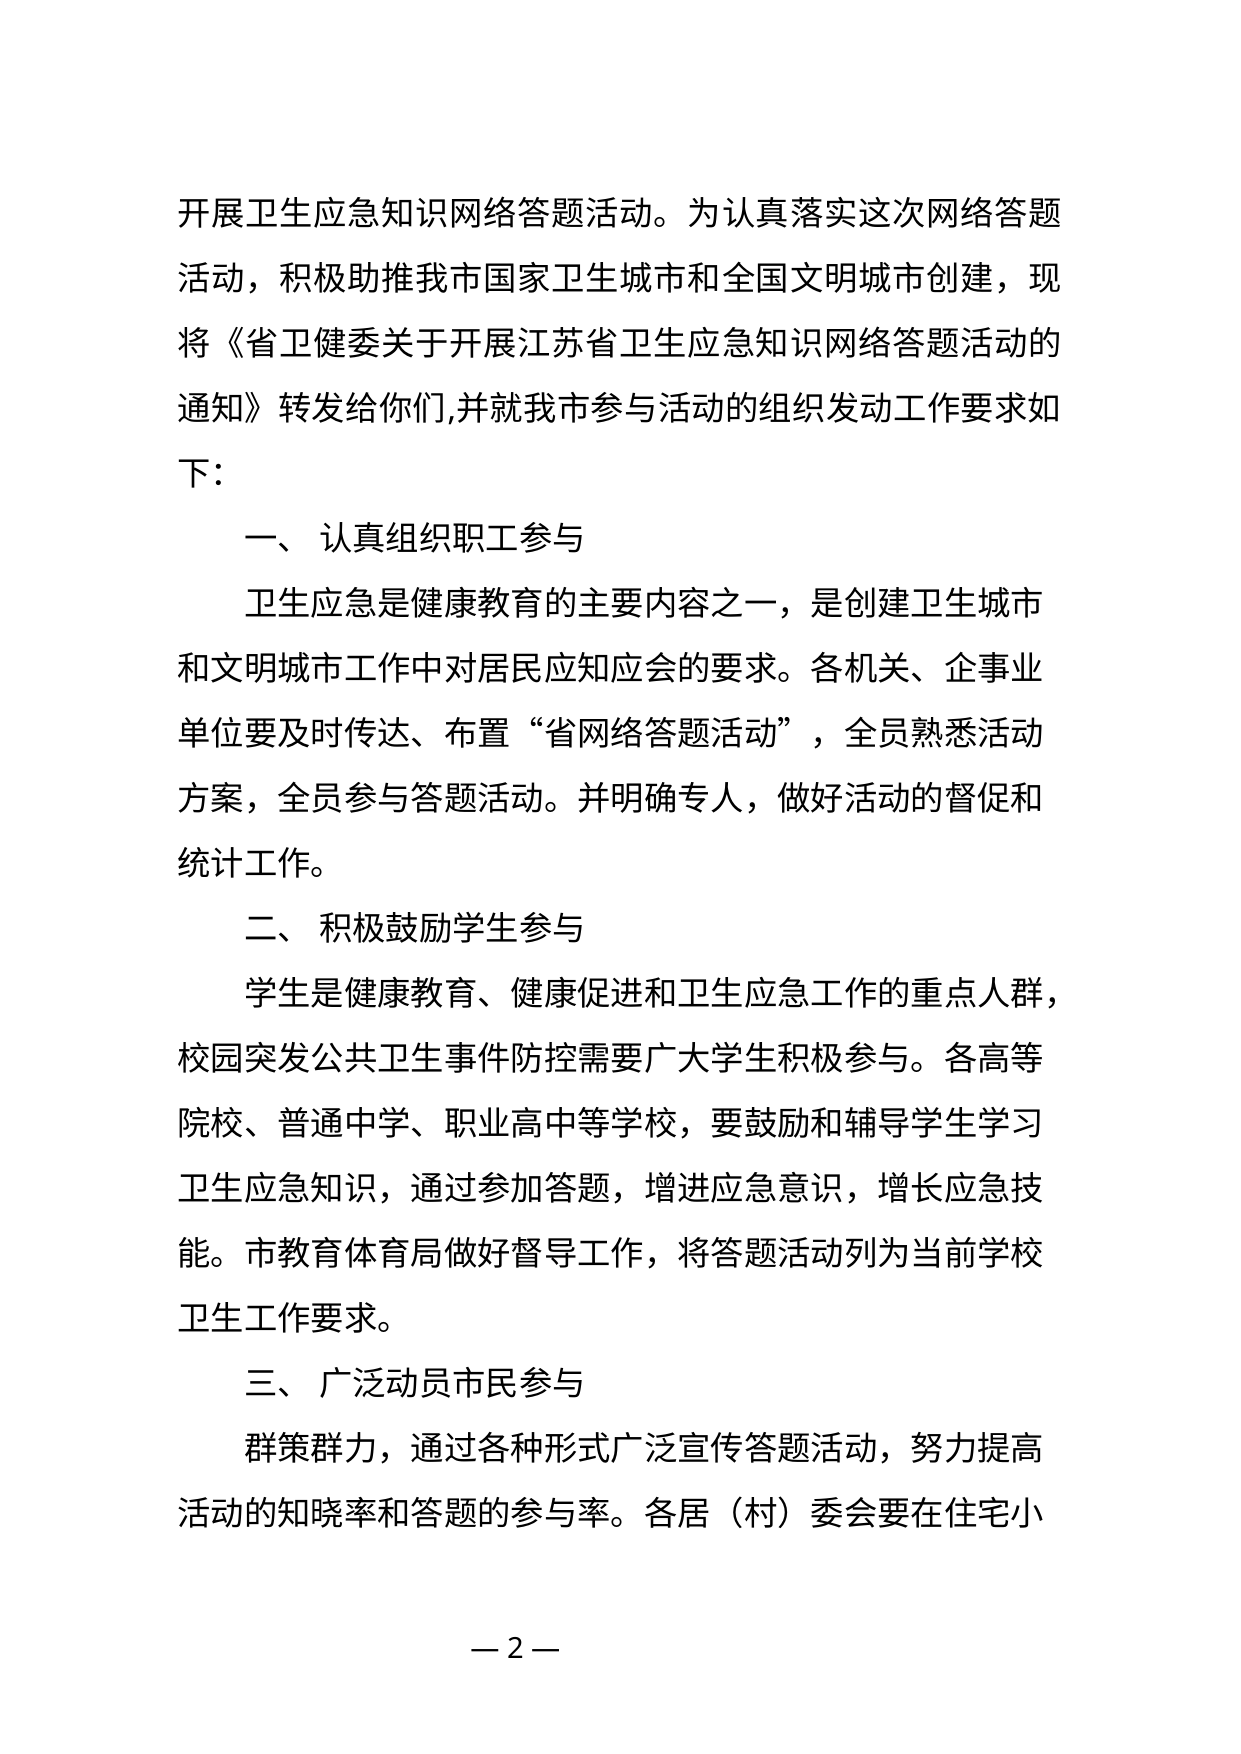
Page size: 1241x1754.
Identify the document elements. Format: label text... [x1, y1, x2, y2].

text 学生是健康教育、健康促进和卫生应急工作的重点人群，校园突发公共卫生事件防控需要广大学生积极参与。各高等院校、普通中学、职业高中等学校，要鼓励和辅导学生学习卫生应急知识，通过参加答题，增进应急意识，增长应急技能。市教育体育局做好督导工作，将答题活动列为当前学校卫生工作要求。 [177, 958, 1063, 1348]
text 卫生应急是健康教育的主要内容之一，是创建卫生城市和文明城市工作中对居民应知应会的要求。各机关、企事业单位要及时传达、布置“省网络答题活动”，全员熟悉活动方案，全员参与答题活动。并明确专人，做好活动的督促和统计工作。 [177, 568, 1063, 893]
list 广泛动员市民参与 [244, 1348, 1063, 1413]
list 认真组织职工参与 [244, 503, 1063, 568]
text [177, 178, 1063, 503]
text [177, 1413, 1063, 1543]
list 积极鼓励学生参与 [244, 893, 1063, 958]
